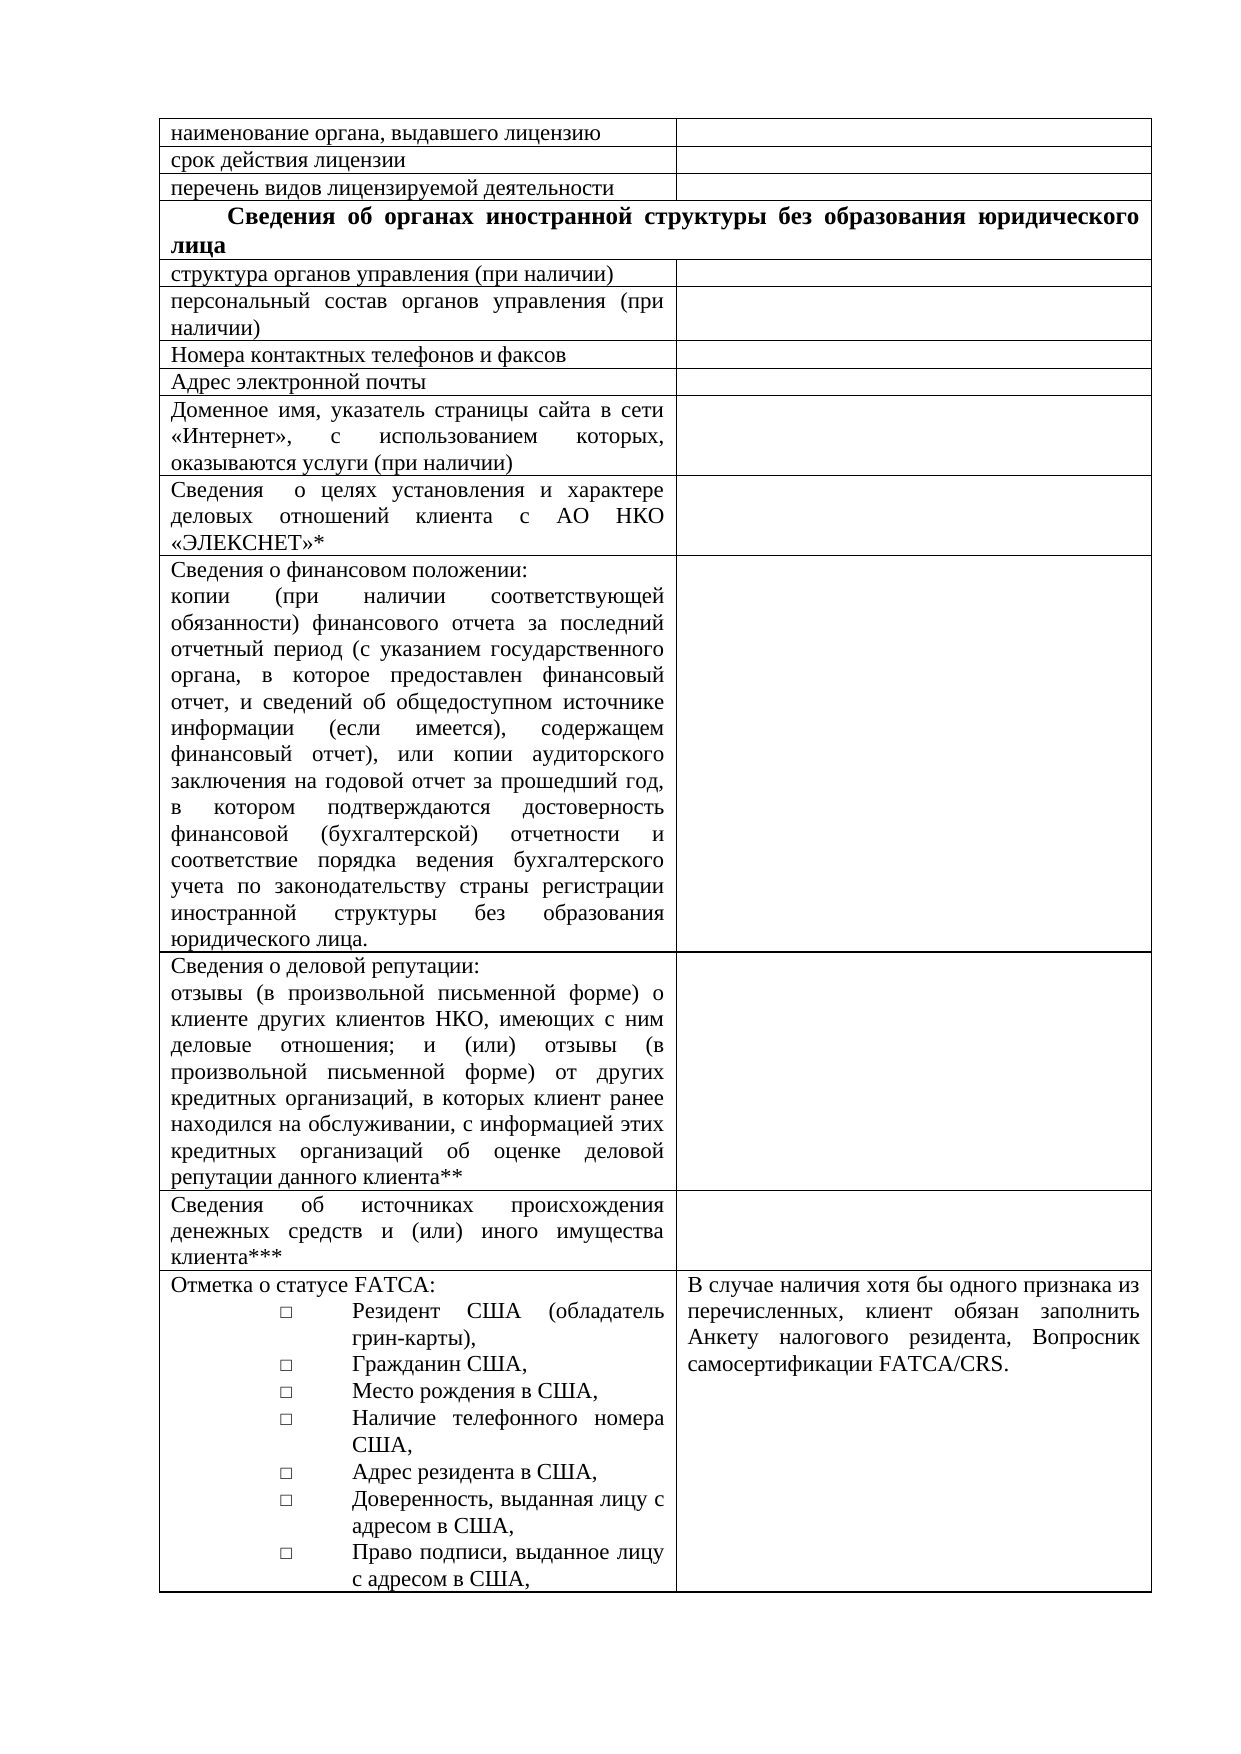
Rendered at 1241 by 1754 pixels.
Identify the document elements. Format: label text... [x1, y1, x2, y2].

table_cell [677, 119, 1151, 146]
table_cell перечень видов лицензируемой деятельности [160, 174, 676, 200]
table_cell [677, 953, 1151, 1189]
table_cell Адрес электронной почты [160, 369, 676, 395]
table_cell Сведения о финансовом положении: копии (при наличии соответствующей обязанности) финансового отчета за последний отчетный период (с указанием государственного органа, в которое предоставлен финансовый отчет, и сведений об общедоступном источнике информации (если имеется), содержащем финансовый отчет), или копии аудиторского заключения на годовой отчет за прошедший год, в котором подтверждаются достоверность финансовой (бухгалтерской) отчетности и соответствие порядка ведения бухгалтерского учета по законодательству страны регистрации иностранной структуры без образования юридического лица. [160, 556, 676, 951]
table_cell Сведения о деловой репутации: отзывы (в произвольной письменной форме) о клиенте других клиентов НКО, имеющих с ним деловые отношения; и (или) отзывы (в произвольной письменной форме) от других кредитных организаций, в которых клиент ранее находился на обслуживании, с информацией этих кредитных организаций об оценке деловой репутации данного клиента** [160, 953, 676, 1189]
table_cell [677, 260, 1151, 286]
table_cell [160, 1271, 676, 1591]
table_cell срок действия лицензии [160, 147, 676, 173]
table_cell Сведения о целях установления и характере деловых отношений клиента с АО НКО «ЭЛЕКСНЕТ»* [160, 476, 676, 555]
table_cell [677, 287, 1151, 340]
table_cell [677, 556, 1151, 951]
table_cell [677, 1271, 1151, 1591]
table_cell [677, 341, 1151, 367]
table_cell Доменное имя, указатель страницы сайта в сети «Интернет», с использованием которых, оказываются услуги (при наличии) [160, 396, 676, 475]
table_cell Сведения об органах иностранной структуры без образования юридического лица [160, 201, 1151, 259]
table_cell Номера контактных телефонов и факсов [160, 341, 676, 367]
table_cell [677, 396, 1151, 475]
table_cell [677, 1191, 1151, 1270]
table_cell [677, 476, 1151, 555]
table_cell наименование органа, выдавшего лицензию [160, 119, 676, 146]
table_cell структура органов управления (при наличии) [160, 260, 676, 286]
table_cell [677, 147, 1151, 173]
table_cell [677, 369, 1151, 395]
table_cell [677, 174, 1151, 200]
table_cell Сведения об источниках происхождения денежных средств и (или) иного имущества клиента*** [160, 1191, 676, 1270]
table_cell персональный состав органов управления (при наличии) [160, 287, 676, 340]
